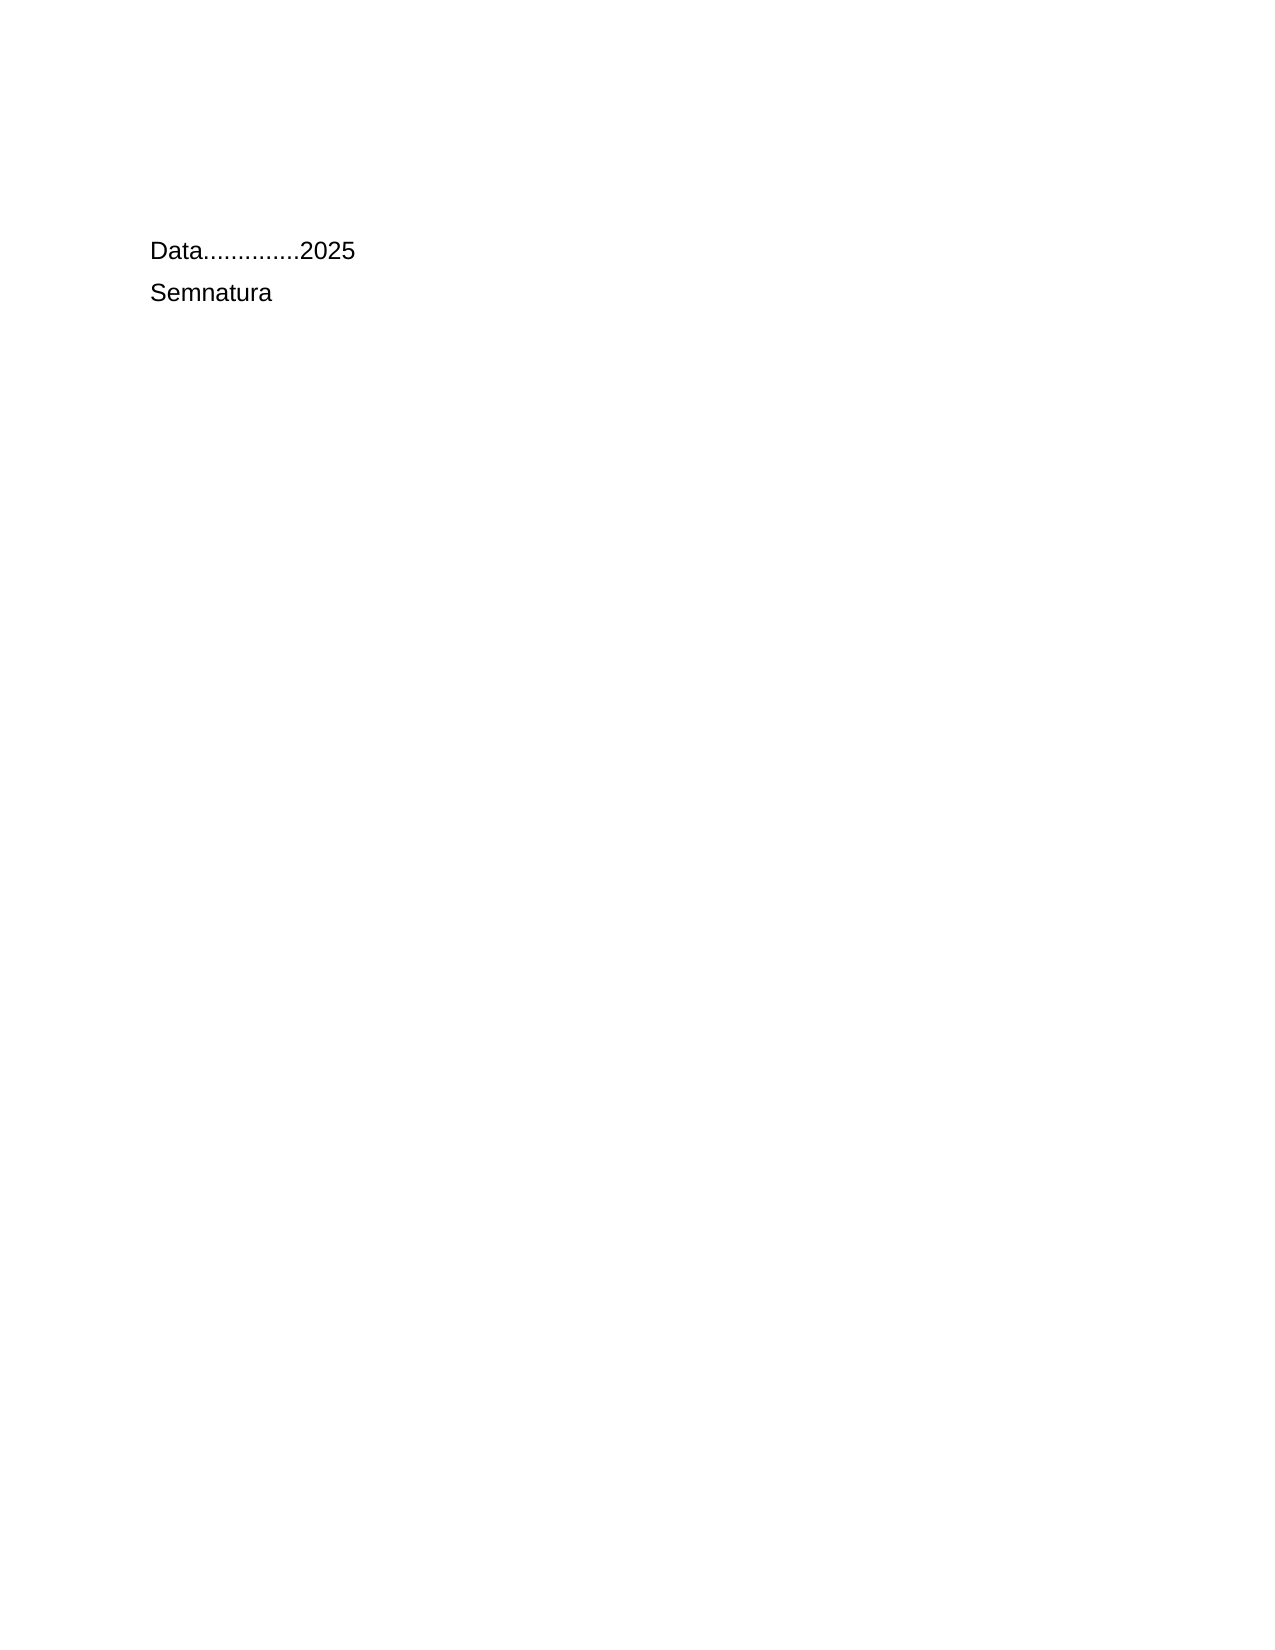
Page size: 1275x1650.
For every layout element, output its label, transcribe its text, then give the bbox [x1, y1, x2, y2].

text Semnatura [150, 278, 1125, 306]
text Data..............2025 [150, 236, 1125, 265]
